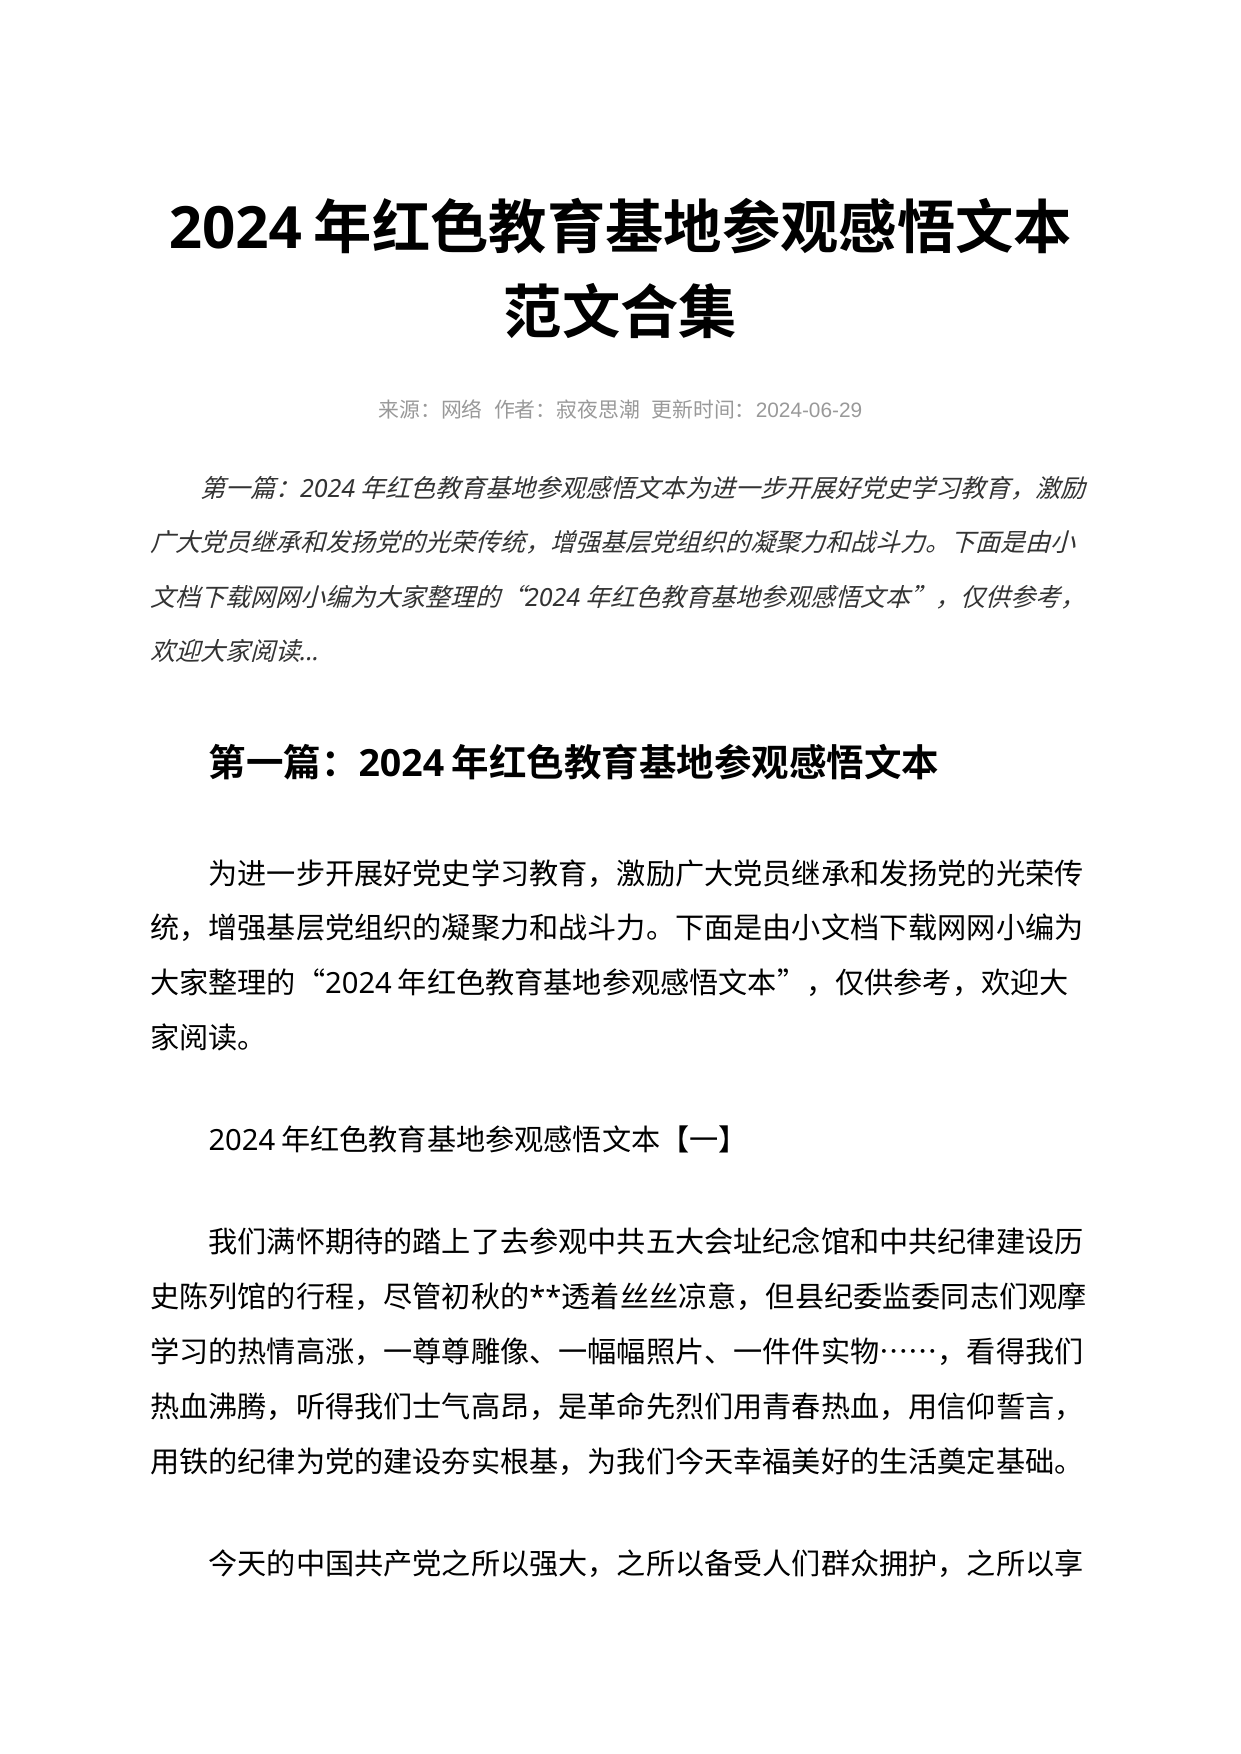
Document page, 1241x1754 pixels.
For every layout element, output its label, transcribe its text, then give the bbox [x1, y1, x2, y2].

text 第一篇：2024年红色教育基地参观感悟文本为进一步开展好党史学习教育，激励广大党员继承和发扬党的光荣传统，增强基层党组织的凝聚力和战斗力。下面是由小文档下载网网小编为大家整理的“2024年红色教育基地参观感悟文本”，仅供参考，欢迎大家阅读... [150, 468, 1090, 668]
text 2024年红色教育基地参观感悟文本【一】 [150, 1117, 1090, 1159]
text 为进一步开展好党史学习教育，激励广大党员继承和发扬党的光荣传统，增强基层党组织的凝聚力和战斗力。下面是由小文档下载网网小编为大家整理的“2024年红色教育基地参观感悟文本”，仅供参考，欢迎大家阅读。 [150, 850, 1090, 1057]
subtitle 2024年红色教育基地参观感悟文本范文合集 [150, 181, 1090, 351]
text 我们满怀期待的踏上了去参观中共五大会址纪念馆和中共纪律建设历史陈列馆的行程，尽管初秋的**透着丝丝凉意，但县纪委监委同志们观摩学习的热情高涨，一尊尊雕像、一幅幅照片、一件件实物……，看得我们热血沸腾，听得我们士气高昂，是革命先烈们用青春热血，用信仰誓言，用铁的纪律为党的建设夯实根基，为我们今天幸福美好的生活奠定基础。 [150, 1219, 1090, 1481]
text 来源：网络 作者：寂夜思潮 更新时间：2024-06-29 [150, 397, 1090, 421]
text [150, 1540, 1090, 1582]
text 第一篇：2024年红色教育基地参观感悟文本 [150, 733, 1090, 787]
